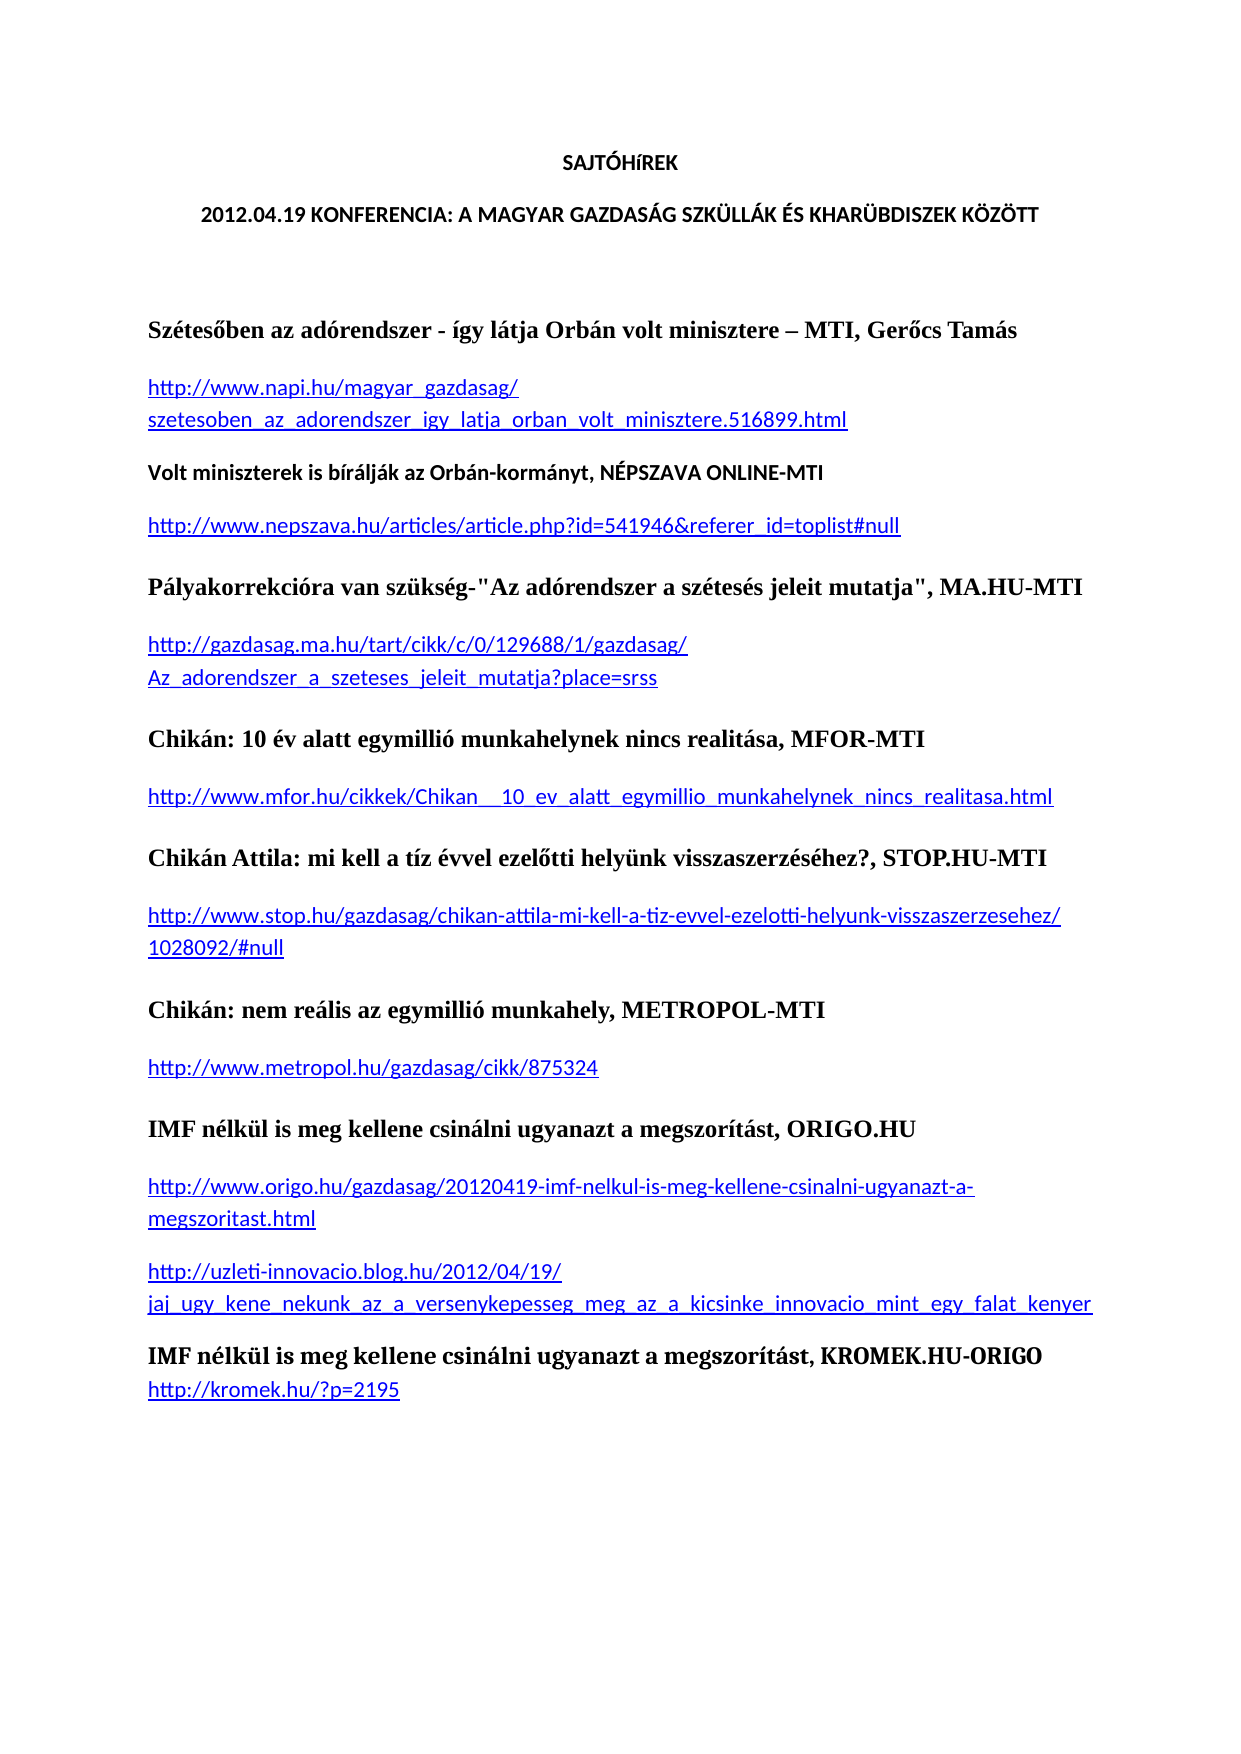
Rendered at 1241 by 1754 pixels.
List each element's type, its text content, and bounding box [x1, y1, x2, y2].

subtitle IMF nélkül is meg kellene csinálni ugyanazt a megszorítást, KROMEK.HU-ORIGO [148, 1342, 1093, 1371]
subtitle Pályakorrekcióra van szükség-"Az adórendszer a szétesés jeleit mutatja", MA.HU-MTI [148, 572, 1093, 601]
text http://www.nepszava.hu/articles/article.php?id=541946&referer_id=toplist#null [148, 511, 1093, 539]
subtitle Chikán: 10 év alatt egymillió munkahelynek nincs realitása, MFOR-MTI [148, 724, 1093, 753]
subtitle IMF nélkül is meg kellene csinálni ugyanazt a megszorítást, ORIGO.HU [148, 1114, 1093, 1143]
text 2012.04.19 KONFERENCIA: A MAGYAR GAZDASÁG SZKÜLLÁK ÉS KHARÜBDISZEK KÖZÖTT [148, 201, 1093, 229]
text SAJTÓHíREK [148, 148, 1093, 176]
text http://gazdasag.ma.hu/tart/cikk/c/0/129688/1/gazdasag/Az_adorendszer_a_szeteses_jeleit_mutatja?place=srss [148, 630, 1093, 691]
text http://www.origo.hu/gazdasag/20120419-imf-nelkul-is-meg-kellene-csinalni-ugyanazt-a-megszoritast.html [148, 1172, 1093, 1232]
text http://www.napi.hu/magyar_gazdasag/szetesoben_az_adorendszer_igy_latja_orban_volt_minisztere.516899.html [148, 373, 1093, 433]
subtitle Chikán: nem reális az egymillió munkahely, METROPOL-MTI [148, 995, 1093, 1023]
text http://www.stop.hu/gazdasag/chikan-attila-mi-kell-a-tiz-evvel-ezelotti-helyunk-visszaszerzesehez/1028092/#null [148, 901, 1093, 961]
text Volt miniszterek is bírálják az Orbán-kormányt, NÉPSZAVA ONLINE-MTI [148, 458, 1093, 486]
text http://uzleti-innovacio.blog.hu/2012/04/19/jaj_ugy_kene_nekunk_az_a_versenykepesseg_meg_az_a_kicsinke_innovacio_mint_egy_falat_kenyer [148, 1257, 1093, 1313]
text http://www.metropol.hu/gazdasag/cikk/875324 [148, 1053, 1093, 1081]
text http://www.mfor.hu/cikkek/Chikan__10_ev_alatt_egymillio_munkahelynek_nincs_realitasa.html [148, 782, 1093, 810]
text Szétesőben az adórendszer - így látja Orbán volt minisztere – MTI, Gerőcs Tamás [148, 315, 1093, 344]
text http://kromek.hu/?p=2195 [148, 1375, 1093, 1403]
subtitle Chikán Attila: mi kell a tíz évvel ezelőtti helyünk visszaszerzéséhez?, STOP.HU-MTI [148, 843, 1093, 872]
